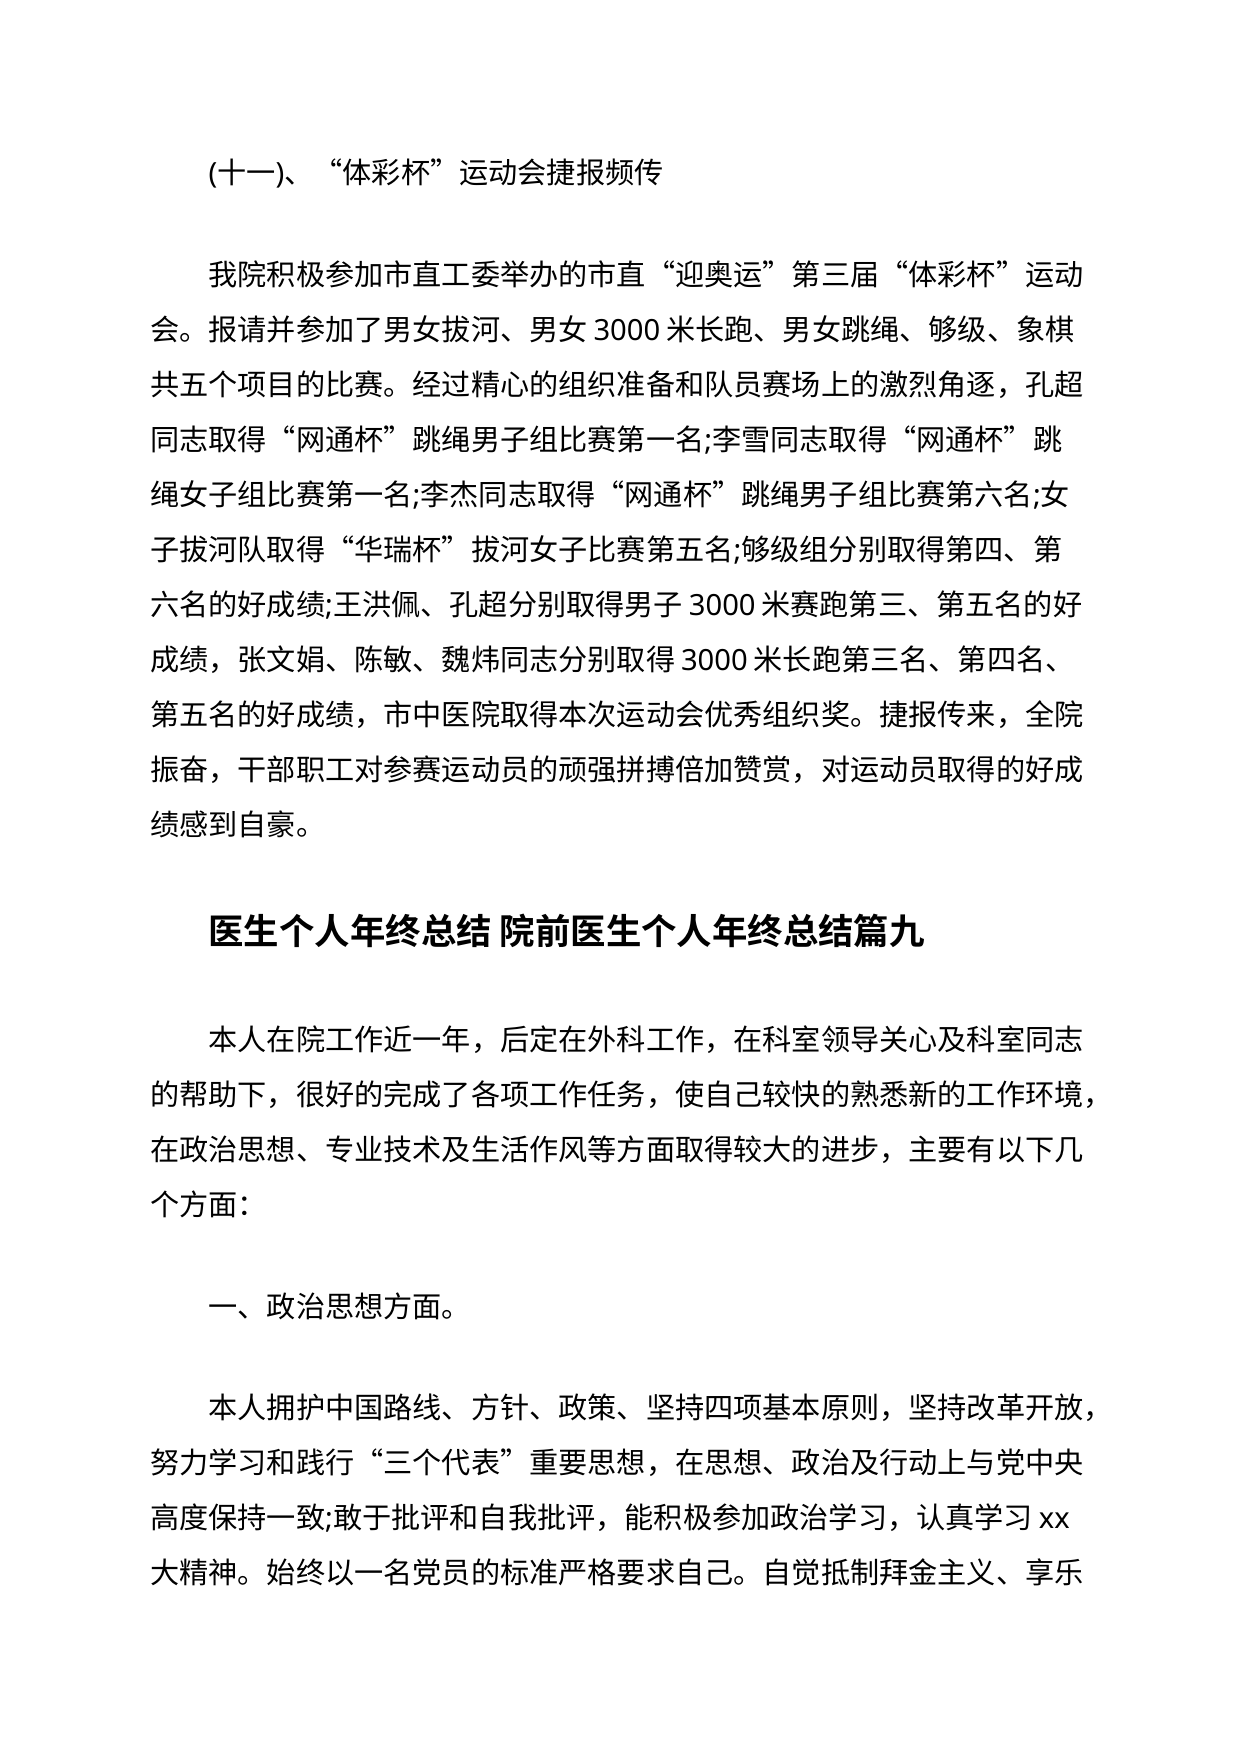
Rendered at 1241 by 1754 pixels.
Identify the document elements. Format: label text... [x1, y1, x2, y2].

text 本人在院工作近一年，后定在外科工作，在科室领导关心及科室同志的帮助下，很好的完成了各项工作任务，使自己较快的熟悉新的工作环境，在政治思想、专业技术及生活作风等方面取得较大的进步，主要有以下几个方面： [150, 1017, 1090, 1224]
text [150, 1385, 1090, 1592]
text 一、政治思想方面。 [150, 1283, 1090, 1326]
text 我院积极参加市直工委举办的市直“迎奥运”第三届“体彩杯”运动会。报请并参加了男女拔河、男女3000米长跑、男女跳绳、够级、象棋共五个项目的比赛。经过精心的组织准备和队员赛场上的激烈角逐，孔超同志取得“网通杯”跳绳男子组比赛第一名;李雪同志取得“网通杯”跳绳女子组比赛第一名;李杰同志取得“网通杯”跳绳男子组比赛第六名;女子拔河队取得“华瑞杯”拔河女子比赛第五名;够级组分别取得第四、第六名的好成绩;王洪佩、孔超分别取得男子3000米赛跑第三、第五名的好成绩，张文娟、陈敏、魏炜同志分别取得3000米长跑第三名、第四名、第五名的好成绩，市中医院取得本次运动会优秀组织奖。捷报传来，全院振奋，干部职工对参赛运动员的顽强拼搏倍加赞赏，对运动员取得的好成绩感到自豪。 [150, 252, 1090, 844]
text (十一)、“体彩杯”运动会捷报频传 [150, 150, 1090, 192]
text 医生个人年终总结 院前医生个人年终总结篇九 [150, 903, 1090, 954]
